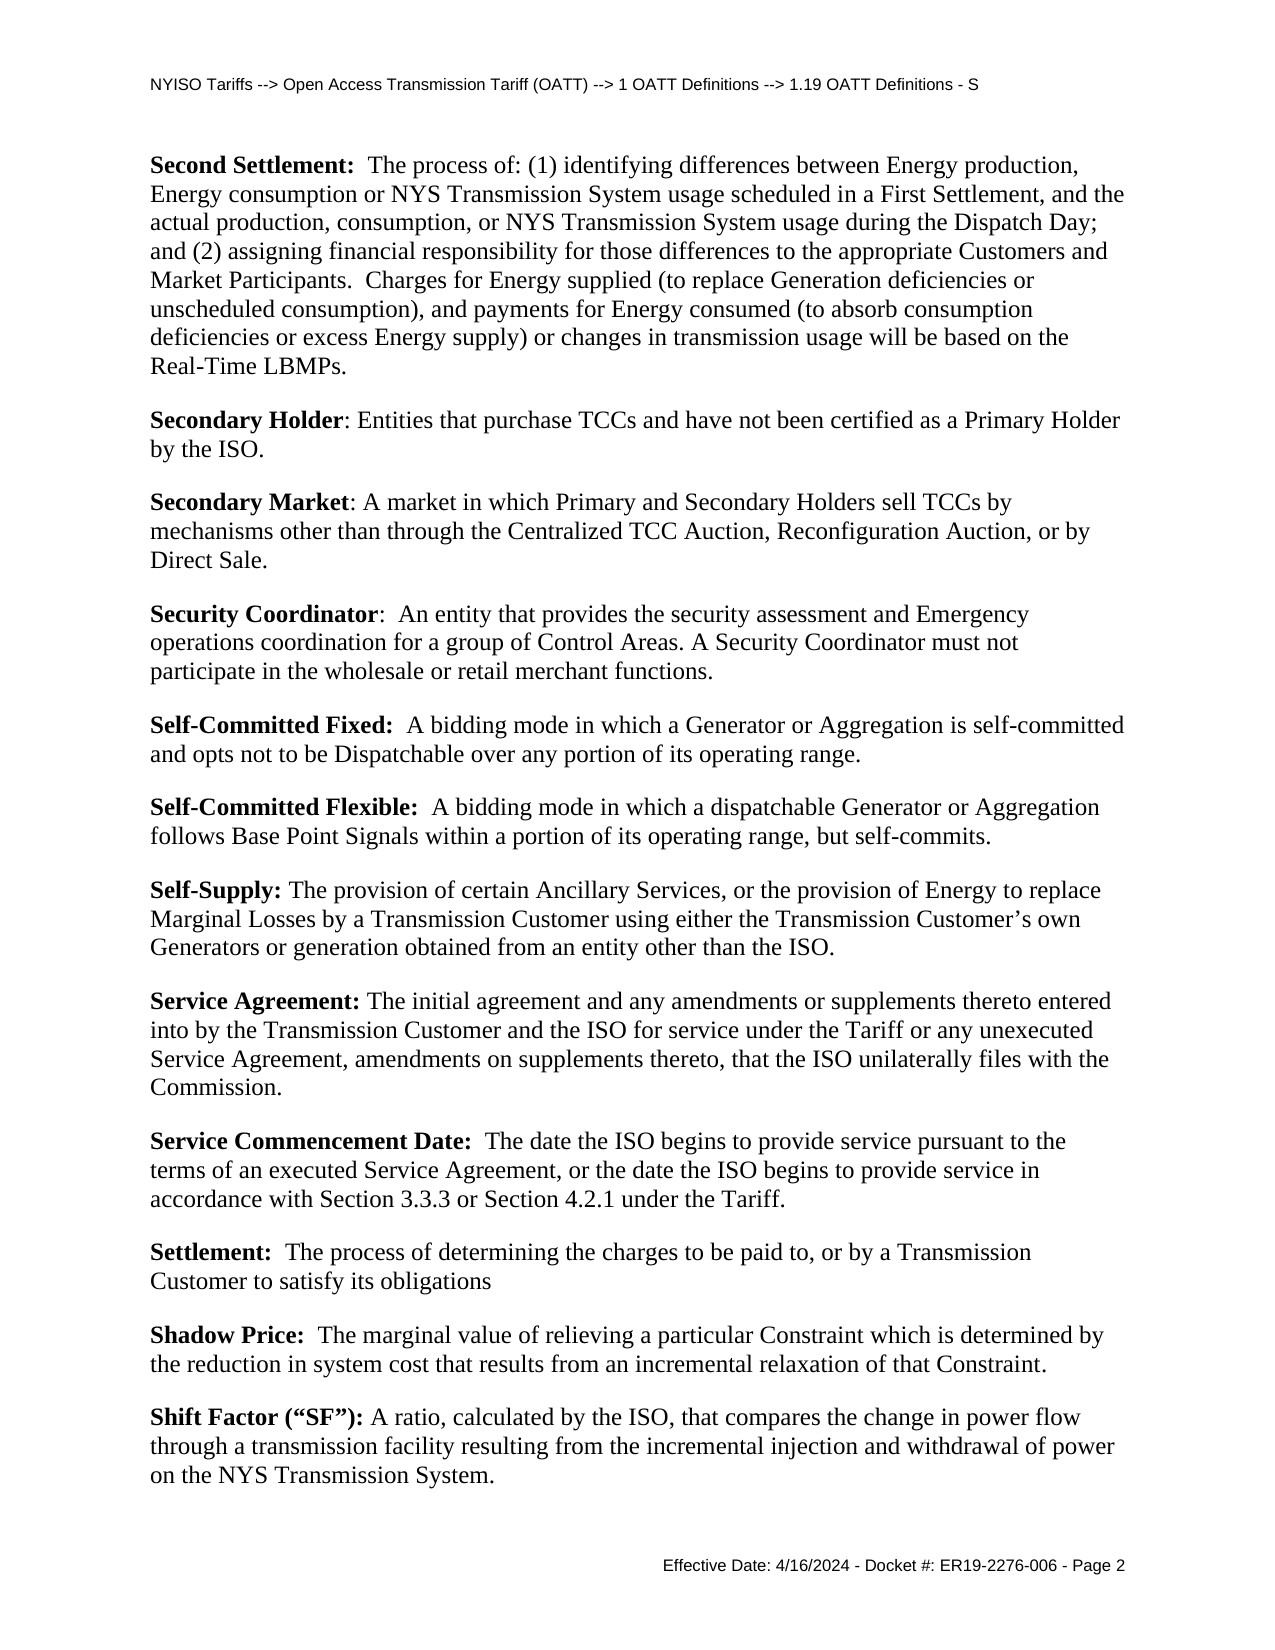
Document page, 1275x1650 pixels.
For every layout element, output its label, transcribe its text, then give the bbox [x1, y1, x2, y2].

text Service Commencement Date: The date the ISO begins to provide service pursuant to the terms of an executed Service Agreement, or the date the ISO begins to provide service in accordance with Section 3.3.3 or Section 4.2.1 under the Tariff. [150, 1126, 1125, 1212]
text Secondary Holder: Entities that purchase TCCs and have not been certified as a Primary Holder by the ISO. [150, 405, 1125, 462]
text Second Settlement: The process of: (1) identifying differences between Energy production, Energy consumption or NYS Transmission System usage scheduled in a First Settlement, and the actual production, consumption, or NYS Transmission System usage during the Dispatch Day; and (2) assigning financial responsibility for those differences to the appropriate Customers and Market Participants. Charges for Energy supplied (to replace Generation deficiencies or unscheduled consumption), and payments for Energy consumed (to absorb consumption deficiencies or excess Energy supply) or changes in transmission usage will be based on the Real-Time LBMPs. [150, 150, 1125, 380]
text Self-Supply: The provision of certain Ancillary Services, or the provision of Energy to replace Marginal Losses by a Transmission Customer using either the Transmission Customer’s own Generators or generation obtained from an entity other than the ISO. [150, 875, 1125, 961]
text Security Coordinator: An entity that provides the security assessment and Emergency operations coordination for a group of Control Areas. A Security Coordinator must not participate in the wholesale or retail merchant functions. [150, 599, 1125, 685]
text Service Agreement: The initial agreement and any amendments or supplements thereto entered into by the Transmission Customer and the ISO for service under the Tariff or any unexecuted Service Agreement, amendments on supplements thereto, that the ISO unilaterally files with the Commission. [150, 986, 1125, 1101]
text Self-Committed Fixed: A bidding mode in which a Generator or Aggregation is self-committed and opts not to be Dispatchable over any portion of its operating range. [150, 710, 1125, 767]
text Secondary Market: A market in which Primary and Secondary Holders sell TCCs by mechanisms other than through the Centralized TCC Auction, Reconfiguration Auction, or by Direct Sale. [150, 487, 1125, 574]
text Settlement: The process of determining the charges to be paid to, or by a Transmission Customer to satisfy its obligations [150, 1237, 1125, 1295]
text Shift Factor (“SF”): A ratio, calculated by the ISO, that compares the change in power flow through a transmission facility resulting from the incremental injection and withdrawal of power on the NYS Transmission System. [150, 1402, 1125, 1489]
text Shadow Price: The marginal value of relieving a particular Constraint which is determined by the reduction in system cost that results from an incremental relaxation of that Constraint. [150, 1320, 1125, 1377]
text Self-Committed Flexible: A bidding mode in which a dispatchable Generator or Aggregation follows Base Point Signals within a portion of its operating range, but self-commits. [150, 792, 1125, 850]
